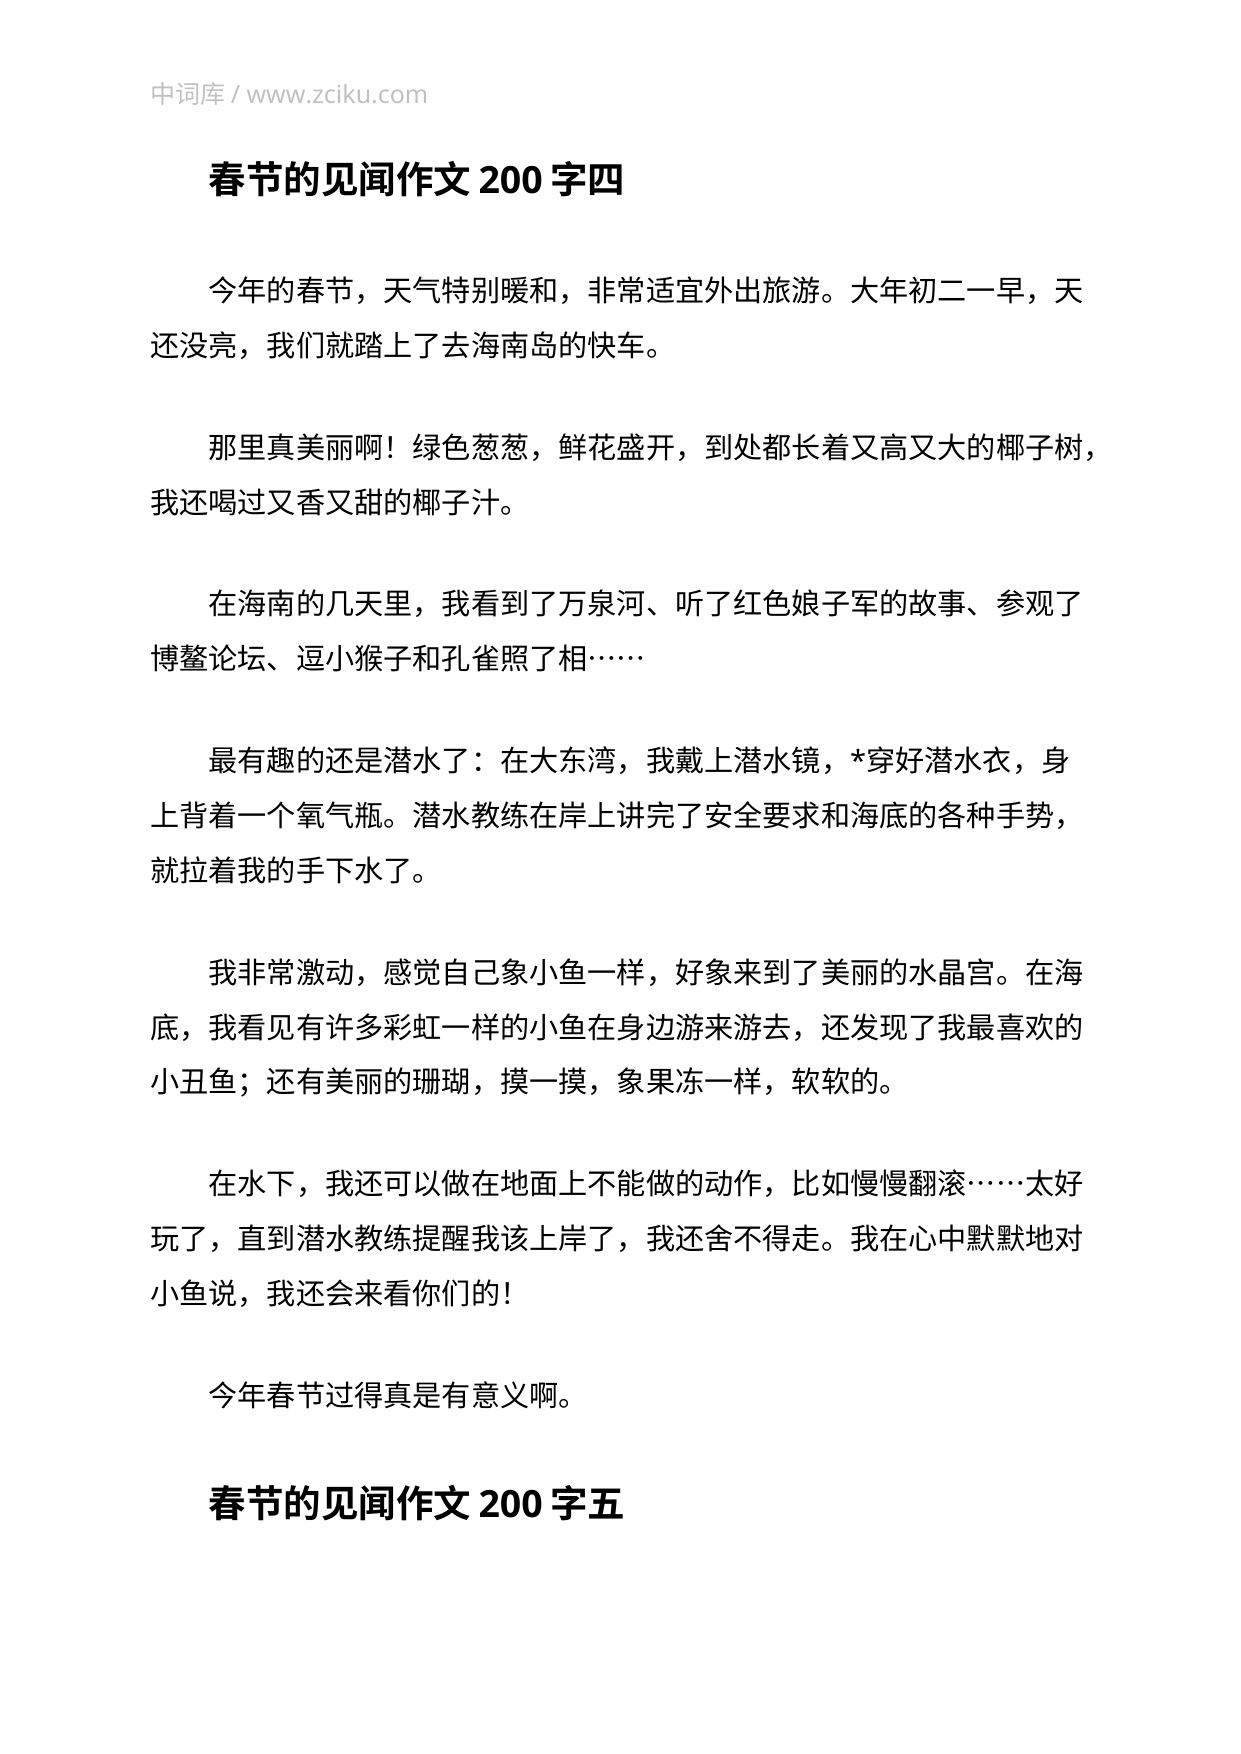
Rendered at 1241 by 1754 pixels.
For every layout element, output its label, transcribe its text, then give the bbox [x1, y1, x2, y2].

text 在水下，我还可以做在地面上不能做的动作，比如慢慢翻滚……太好玩了，直到潜水教练提醒我该上岸了，我还舍不得走。我在心中默默地对小鱼说，我还会来看你们的！ [150, 1161, 1090, 1313]
text 今年春节过得真是有意义啊。 [150, 1372, 1090, 1415]
text 在海南的几天里，我看到了万泉河、听了红色娘子军的故事、参观了博鳌论坛、逗小猴子和孔雀照了相…… [150, 581, 1090, 678]
text 今年的春节，天气特别暖和，非常适宜外出旅游。大年初二一早，天还没亮，我们就踏上了去海南岛的快车。 [150, 268, 1090, 365]
text 我非常激动，感觉自己象小鱼一样，好象来到了美丽的水晶宫。在海底，我看见有许多彩虹一样的小鱼在身边游来游去，还发现了我最喜欢的小丑鱼；还有美丽的珊瑚，摸一摸，象果冻一样，软软的。 [150, 949, 1090, 1101]
text 春节的见闻作文200字四 [150, 150, 1090, 204]
text 春节的见闻作文200字五 [150, 1474, 1090, 1529]
text 那里真美丽啊！绿色葱葱，鲜花盛开，到处都长着又高又大的椰子树，我还喝过又香又甜的椰子汁。 [150, 424, 1090, 521]
text 最有趣的还是潜水了：在大东湾，我戴上潜水镜，*穿好潜水衣，身上背着一个氧气瓶。潜水教练在岸上讲完了安全要求和海底的各种手势，就拉着我的手下水了。 [150, 738, 1090, 890]
